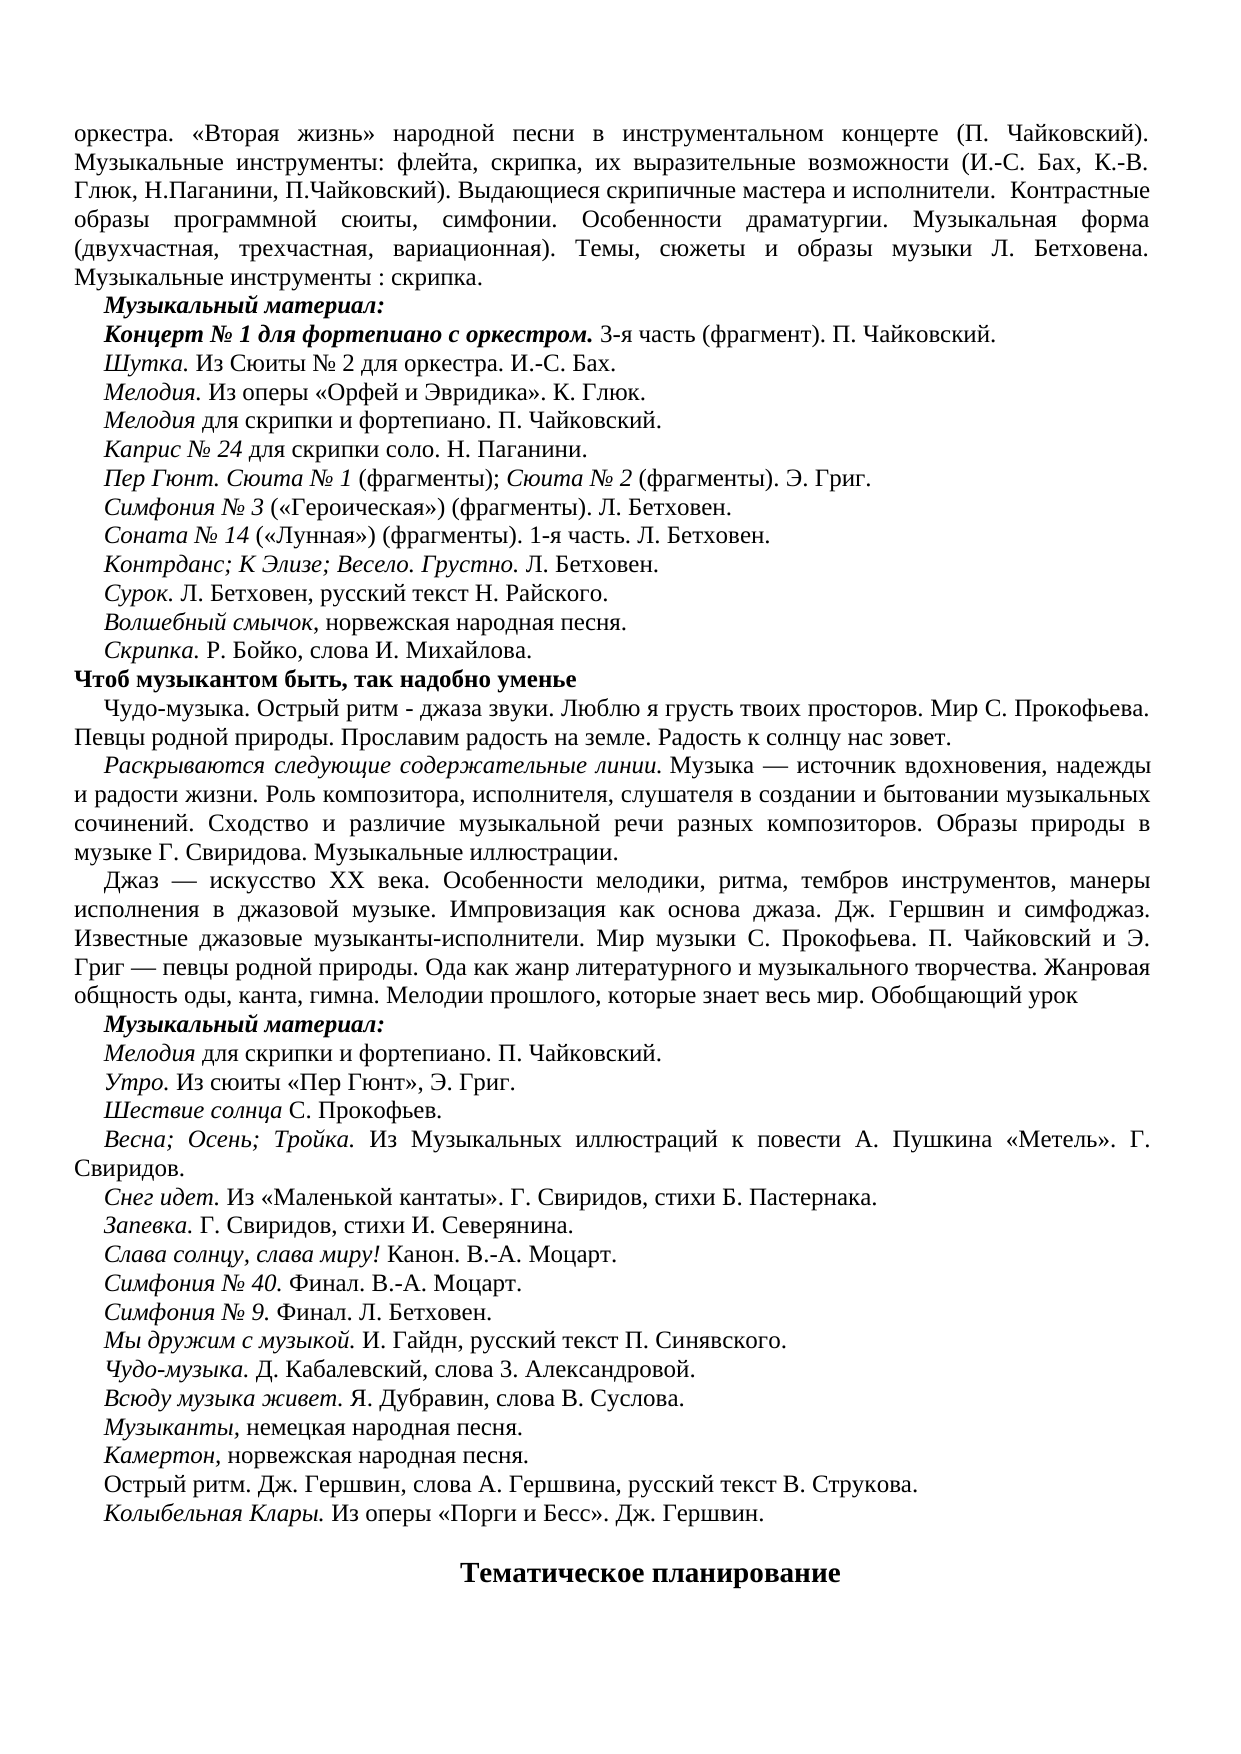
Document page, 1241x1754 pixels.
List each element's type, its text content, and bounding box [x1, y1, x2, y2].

text Утро. Из сюиты «Пер Гюнт», Э. Григ. [74, 1067, 1152, 1096]
text Мелодия для скрипки и фортепиано. П. Чайковский. [74, 1038, 1152, 1067]
text Музыкальный материал: [74, 1009, 1150, 1038]
text Раскрываются следующие содержательные линии. Музыка — источник вдохновения, надежды и радости жизни. Роль композитора, исполнителя, слушателя в создании и бытовании музыкальных сочинений. Сходство и различие музыкальной речи разных композиторов. Образы природы в музыке Г. Свиридова. Музыкальные иллюстрации. [74, 751, 1152, 866]
text Музыканты, немецкая народная песня. [74, 1412, 1152, 1441]
text Джаз — искусство XX века. Особенности мелодики, ритма, тембров инструментов, манеры исполнения в джазовой музыке. Импровизация как основа джаза. Дж. Гершвин и симфоджаз. Известные джазовые музыканты-исполнители. Мир музыки С. Прокофьева. П. Чайковский и Э. Григ — певцы родной природы. Ода как жанр литературного и музыкального творчества. Жанровая общность оды, канта, гимна. Мелодии прошлого, которые знает весь мир. Обобщающий урок [74, 866, 1152, 1009]
text Симфония № 40. Финал. В.-А. Моцарт. [74, 1268, 1152, 1297]
text Колыбельная Клары. Из оперы «Порги и Бесс». Дж. Гершвин. [74, 1498, 1149, 1527]
text Пер Гюнт. Сюита № 1 (фрагменты); Сюита № 2 (фрагменты). Э. Григ. [74, 463, 1151, 492]
text Камертон, норвежская народная песня. [74, 1441, 1152, 1469]
text Острый ритм. Дж. Гершвин, слова А. Гершвина, русский текст В. Струкова. [74, 1469, 1150, 1498]
text Сурок. Л. Бетховен, русский текст Н. Райского. [74, 578, 1152, 607]
text Шутка. Из Сюиты № 2 для оркестра. И.-С. Бах. [74, 348, 1152, 377]
text Концерт № 1 для фортепиано с оркестром. 3-я часть (фрагмент). П. Чайковский. [74, 319, 1152, 348]
text Тематическое планирование [149, 1556, 1152, 1589]
text Контрданс; К Элизе; Весело. Грустно. Л. Бетховен. [74, 549, 1152, 578]
text Скрипка. Р. Бойко, слова И. Михайлова. [74, 636, 1152, 664]
text Чтоб музыкантом быть, так надобно уменье [74, 664, 1152, 693]
text Соната № 14 («Лунная») (фрагменты). 1-я часть. Л. Бетховен. [74, 521, 1152, 549]
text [74, 118, 1150, 291]
text Слава солнцу, слава миру! Канон. В.-А. Моцарт. [74, 1239, 1152, 1268]
text Весна; Осень; Тройка. Из Музыкальных иллюстраций к повести А. Пушкина «Метель». Г. Свиридов. [74, 1124, 1152, 1182]
text Запевка. Г. Свиридов, стихи И. Северянина. [74, 1211, 1152, 1239]
text Чудо-музыка. Острый ритм - джаза звуки. Люблю я грусть твоих просторов. Мир С. Прокофьева. Певцы родной природы. Прославим радость на земле. Радость к солнцу нас зовет. [74, 693, 1152, 751]
text Симфония № 3 («Героическая») (фрагменты). Л. Бетховен. [74, 492, 1152, 521]
text Мы дружим с музыкой. И. Гайдн, русский текст П. Синявского. [74, 1326, 1149, 1354]
text Мелодия для скрипки и фортепиано. П. Чайковский. [74, 406, 1152, 434]
text Снег идет. Из «Маленькой кантаты». Г. Свиридов, стихи Б. Пастернака. [74, 1182, 1151, 1211]
text Симфония № 9. Финал. Л. Бетховен. [74, 1297, 1152, 1326]
text Мелодия. Из оперы «Орфей и Эвридика». К. Глюк. [74, 377, 1152, 406]
text Всюду музыка живет. Я. Дубравин, слова В. Суслова. [74, 1383, 1152, 1412]
text Музыкальный материал: [74, 291, 1150, 319]
text Каприс № 24 для скрипки соло. Н. Паганини. [74, 434, 1152, 463]
text Чудо-музыка. Д. Кабалевский, слова 3. Александровой. [74, 1354, 1152, 1383]
text Волшебный смычок, норвежская народная песня. [74, 607, 1152, 636]
text Шествие солнца С. Прокофьев. [74, 1096, 1152, 1124]
